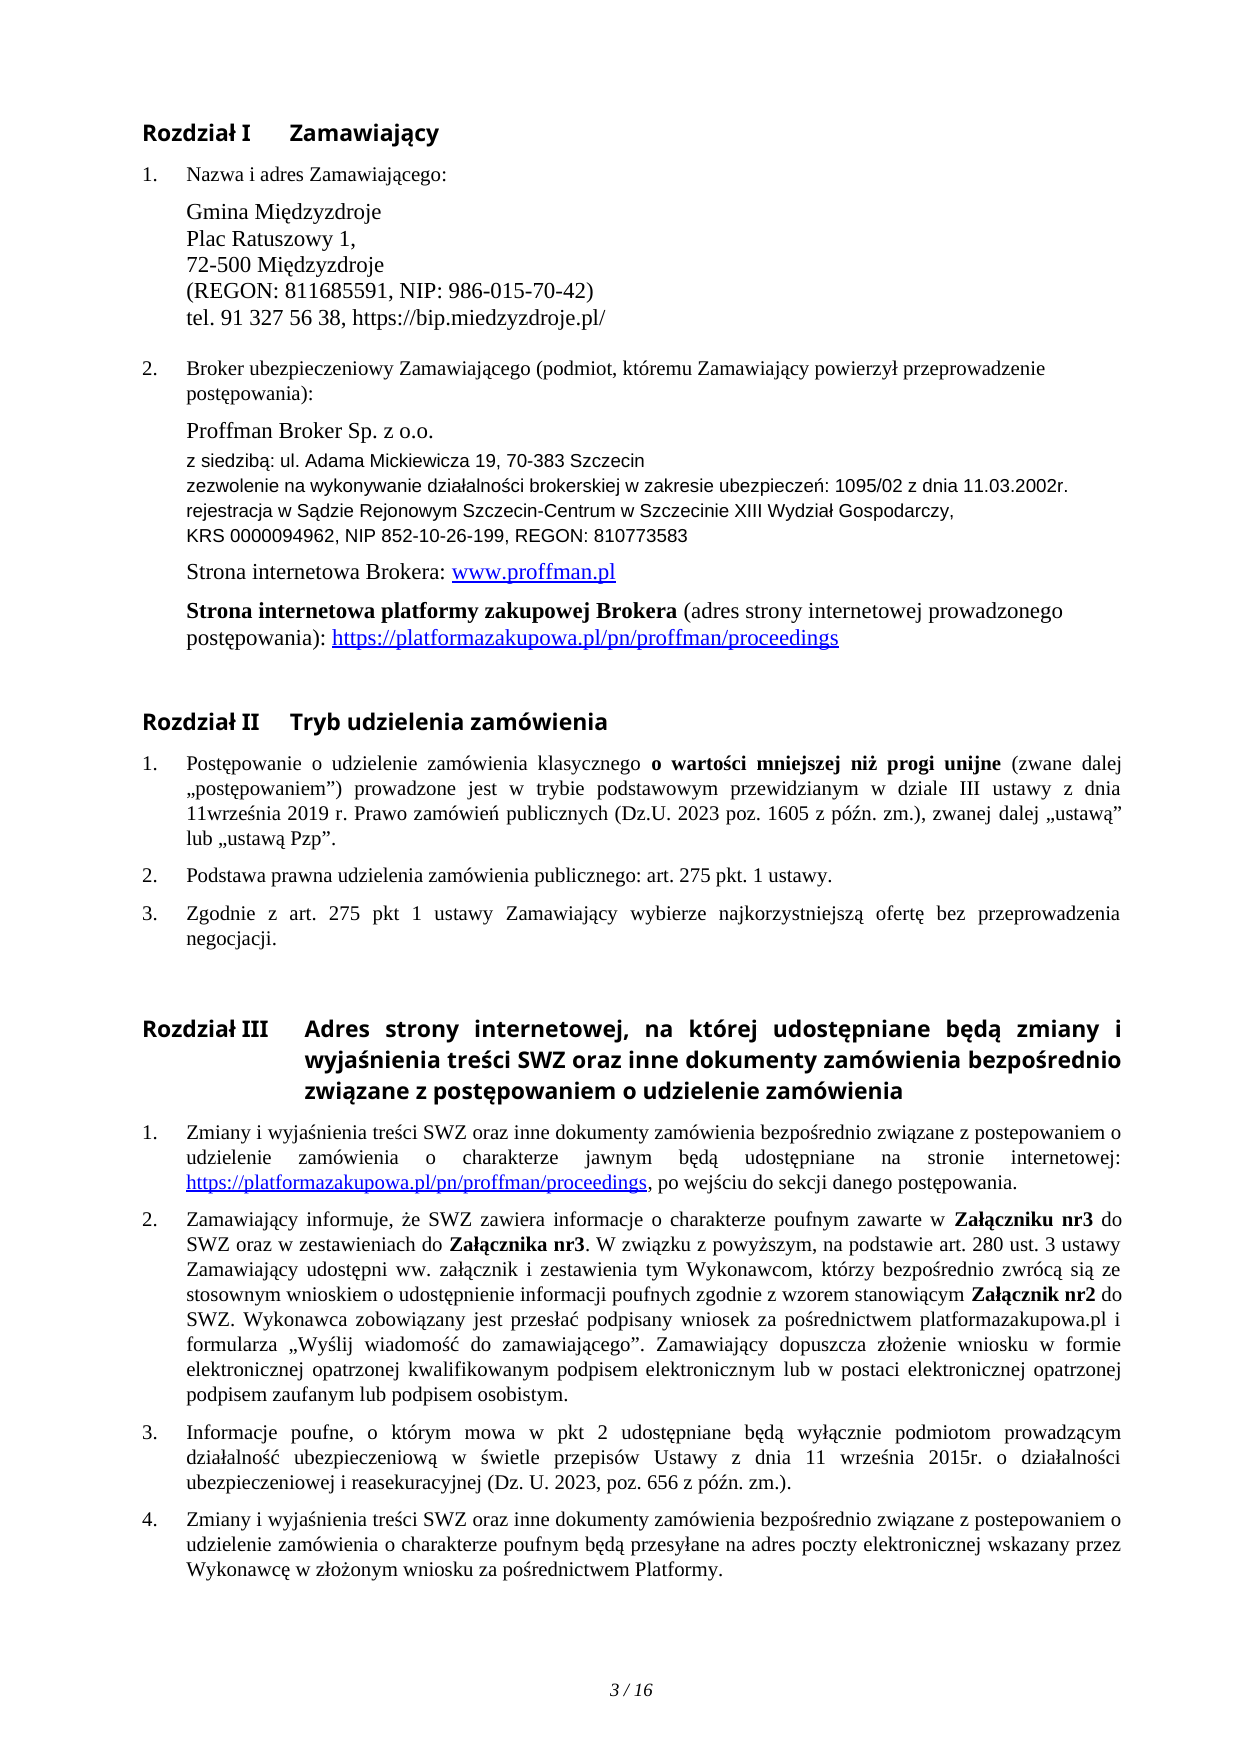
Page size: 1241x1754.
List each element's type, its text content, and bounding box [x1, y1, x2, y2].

text tel. 91 327 56 38, https://bip.miedzyzdroje.pl/ [186, 304, 1122, 330]
text 1. Zmiany i wyjaśnienia treści SWZ oraz inne dokumenty zamówienia bezpośrednio związane z postepowaniem o udzielenie zamówienia o charakterze jawnym będą udostępniane na stronie internetowej: https://platformazakupowa.pl/pn/proffman/proceedings, po wejściu do sekcji danego postępowania. [142, 1119, 1122, 1194]
text (REGON: 811685591, NIP: 986-015-70-42) [186, 277, 1122, 304]
text Rozdział III Adres strony internetowej, na której udostępniane będą zmiany i wyjaśnienia treści SWZ oraz inne dokumenty zamówienia bezpośrednio związane z postępowaniem o udzielenie zamówienia [142, 1012, 1122, 1106]
text 2. Zamawiający informuje, że SWZ zawiera informacje o charakterze poufnym zawarte w Załączniku nr3 do SWZ oraz w zestawieniach do Załącznika nr3. W związku z powyższym, na podstawie art. 280 ust. 3 ustawy Zamawiający udostępni ww. załącznik i zestawienia tym Wykonawcom, którzy bezpośrednio zwrócą sią ze stosownym wnioskiem o udostępnienie informacji poufnych zgodnie z wzorem stanowiącym Załącznik nr2 do SWZ. Wykonawca zobowiązany jest przesłać podpisany wniosek za pośrednictwem platformazakupowa.pl i formularza „Wyślij wiadomość do zamawiającego”. Zamawiający dopuszcza złożenie wniosku w formie elektronicznej opatrzonej kwalifikowanym podpisem elektronicznym lub w postaci elektronicznej opatrzonej podpisem zaufanym lub podpisem osobistym. [142, 1206, 1122, 1406]
text 4. Zmiany i wyjaśnienia treści SWZ oraz inne dokumenty zamówienia bezpośrednio związane z postepowaniem o udzielenie zamówienia o charakterze poufnym będą przesyłane na adres poczty elektronicznej wskazany przez Wykonawcę w złożonym wniosku za pośrednictwem Platformy. [142, 1506, 1122, 1581]
text z siedzibą: ul. Adama Mickiewicza 19, 70-383 Szczecin [186, 446, 1122, 471]
text 3. Zgodnie z art. 275 pkt 1 ustawy Zamawiający wybierze najkorzystniejszą ofertę bez przeprowadzenia negocjacji. [142, 900, 1122, 950]
text KRS 0000094962, NIP 852-10-26-199, REGON: 810773583 [186, 521, 1122, 546]
text rejestracja w Sądzie Rejonowym Szczecin-Centrum w Szczecinie XIII Wydział Gospodarczy, [186, 496, 1122, 521]
text Rozdział I Zamawiający [142, 117, 1122, 148]
text Proffman Broker Sp. z o.o. [186, 417, 1122, 444]
text zezwolenie na wykonywanie działalności brokerskiej w zakresie ubezpieczeń: 1095/02 z dnia 11.03.2002r. [186, 471, 1122, 496]
text Gmina Międzyzdroje [186, 198, 1122, 224]
text 3. Informacje poufne, o którym mowa w pkt 2 udostępniane będą wyłącznie podmiotom prowadzącym działalność ubezpieczeniową w świetle przepisów Ustawy z dnia 11 września 2015r. o działalności ubezpieczeniowej i reasekuracyjnej (Dz. U. 2023, poz. 656 z późn. zm.). [142, 1419, 1122, 1494]
text Strona internetowa platformy zakupowej Brokera (adres strony internetowej prowadzonego postępowania): https://platformazakupowa.pl/pn/proffman/proceedings [186, 597, 1122, 650]
text Rozdział II Tryb udzielenia zamówienia [142, 706, 1122, 737]
text 2. Broker ubezpieczeniowy Zamawiającego (podmiot, któremu Zamawiający powierzył przeprowadzenie postępowania): [142, 355, 1122, 405]
text Plac Ratuszowy 1, [186, 224, 1122, 251]
text 2. Podstawa prawna udzielenia zamówienia publicznego: art. 275 pkt. 1 ustawy. [142, 862, 1122, 887]
text 72-500 Międzyzdroje [186, 251, 1122, 277]
text Strona internetowa Brokera: www.proffman.pl [186, 558, 1122, 585]
text 1. Postępowanie o udzielenie zamówienia klasycznego o wartości mniejszej niż progi unijne (zwane dalej „postępowaniem”) prowadzone jest w trybie podstawowym przewidzianym w dziale III ustawy z dnia 11września 2019 r. Prawo zamówień publicznych (Dz.U. 2023 poz. 1605 z późn. zm.), zwanej dalej „ustawą” lub „ustawą Pzp”. [142, 750, 1122, 850]
text 1. Nazwa i adres Zamawiającego: [142, 161, 1122, 186]
